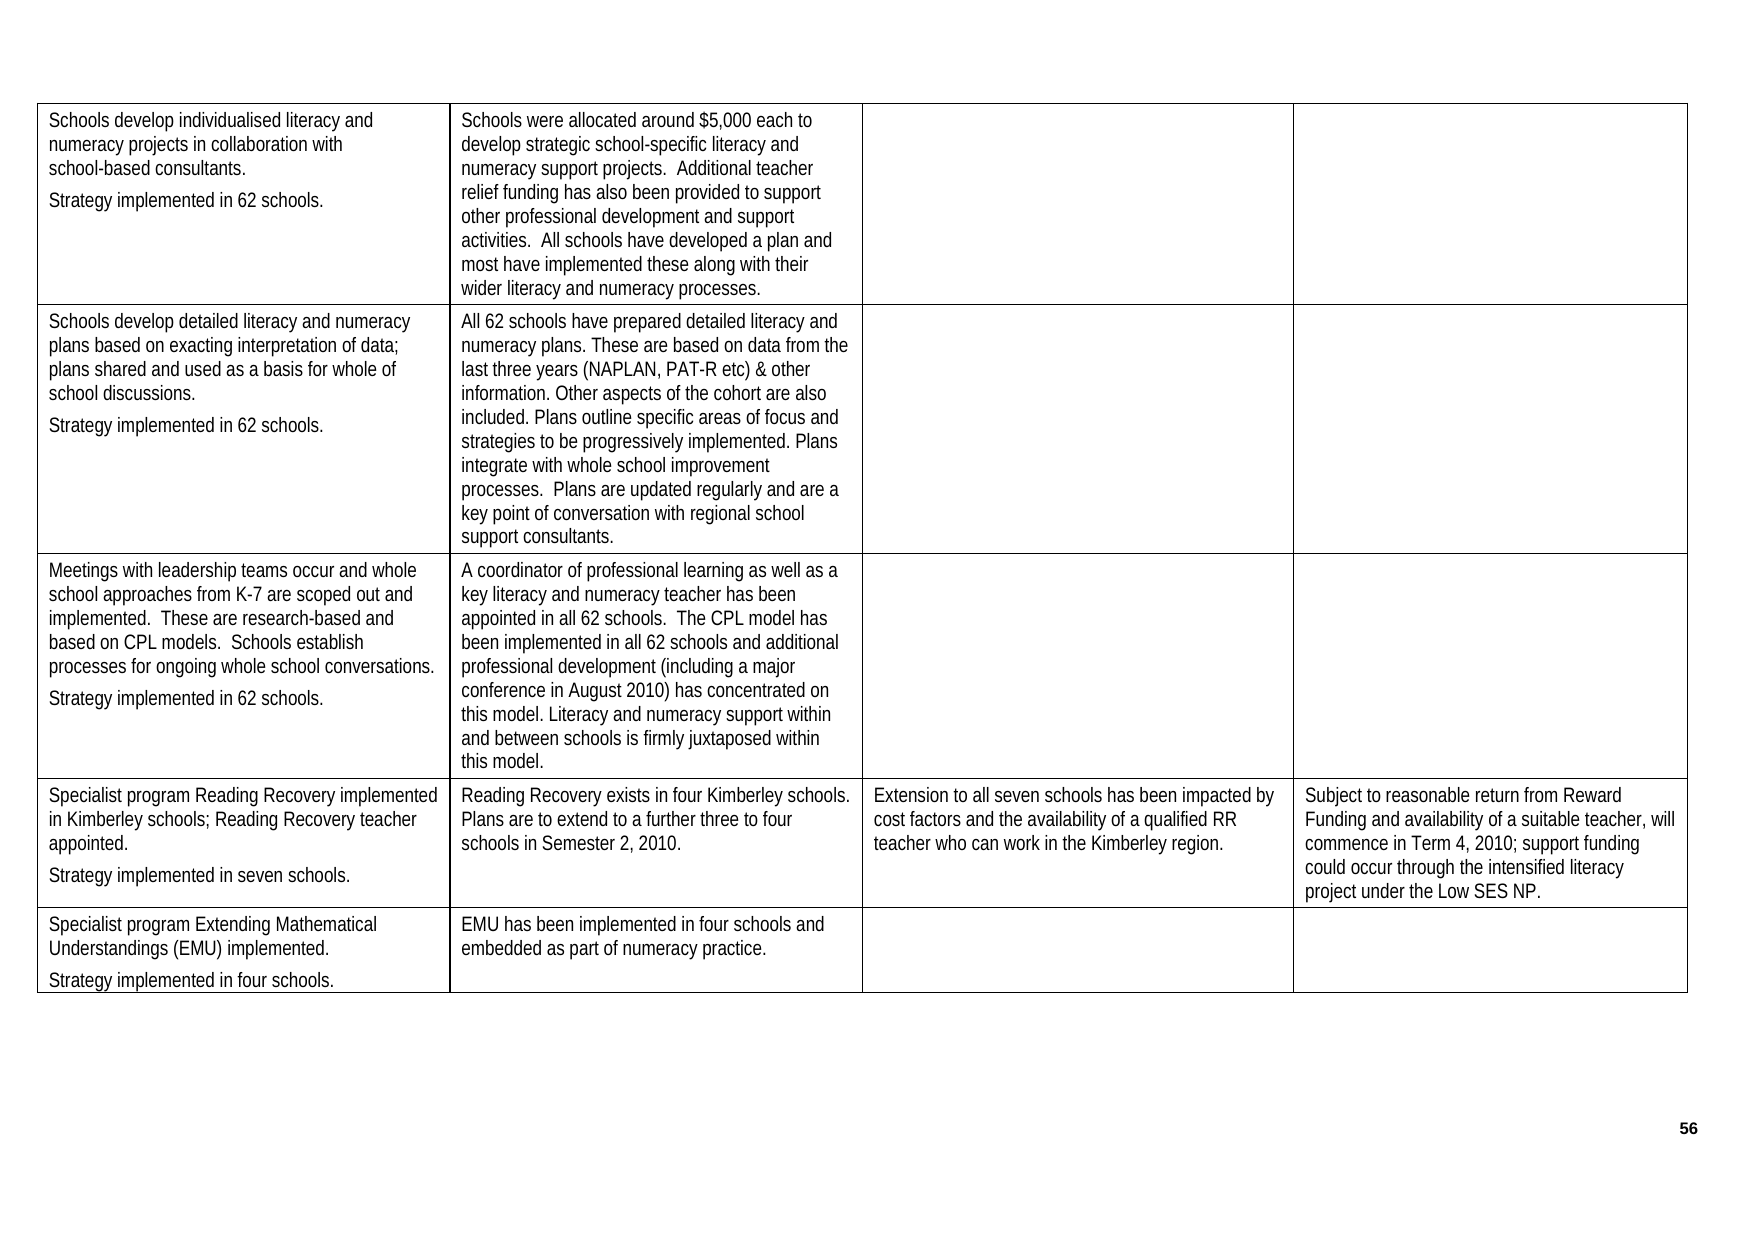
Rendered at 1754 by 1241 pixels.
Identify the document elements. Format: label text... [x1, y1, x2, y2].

table_cell Specialist program Reading Recovery implemented in schools; Reading Recovery teacher appointed. Strategy implemented in seven schools. [38, 779, 449, 907]
table_cell Schools develop detailed literacy and numeracy plans based on exacting interpretation of data; plans shared and used as a basis for whole of school discussions. Strategy implemented in 62 schools. [38, 305, 449, 553]
table_cell Extension to all seven schools has been impacted by cost factors and the availability of a qualified RR teacher who can work in the region. [863, 779, 1293, 907]
table_cell Specialist program Extending Mathematical Understandings (EMU) implemented. Strategy implemented in four schools. [38, 908, 449, 992]
table_cell [863, 908, 1293, 992]
table_cell Meetings with leadership teams occur and whole school approaches from K-7 are scoped out and implemented. These are research-based and based on CPL models. Schools establish processes for ongoing whole school conversations. Strategy implemented in 62 schools. [38, 554, 449, 778]
table_cell [1294, 104, 1687, 304]
table_cell [1294, 554, 1687, 778]
table_cell Schools were allocated around $5,000 each to develop strategic school-specific literacy and numeracy support projects. Additional teacher relief funding has also been provided to support other professional development and support activities. All schools have developed a plan and most have implemented these along with their wider literacy and numeracy processes. [451, 104, 862, 304]
table_cell All 62 schools have prepared detailed literacy and numeracy plans. These are based on data from the last three years (NAPLAN, PAT-R etc) & other information. Other aspects of the cohort are also included. Plans outline specific areas of focus and strategies to be progressively implemented. Plans integrate with whole school improvement processes. Plans are updated regularly and are a key point of conversation with regional school support consultants. [451, 305, 862, 553]
table_cell Reading Recovery exists in four schools. Plans are to extend to a further three to four schools in Semester 2, 2010. [451, 779, 862, 907]
table_cell Subject to reasonable return from Reward Funding and availability of a suitable teacher, will commence in Term 4, 2010; support funding could occur through the intensified literacy project under the Low SES NP. [1294, 779, 1687, 907]
table_cell [863, 305, 1293, 553]
table_cell EMU has been implemented in four schools and embedded as part of numeracy practice. [451, 908, 862, 992]
table_cell A coordinator of professional learning as well as a key literacy and numeracy teacher has been appointed in all 62 schools. The CPL model has been implemented in all 62 schools and additional professional development (including a major conference in August 2010) has concentrated on this model. Literacy and numeracy support within and between schools is firmly juxtaposed within this model. [451, 554, 862, 778]
table_cell [863, 554, 1293, 778]
table_cell [1294, 908, 1687, 992]
table_cell Schools develop individualised literacy and numeracy projects in collaboration with school-based consultants. Strategy implemented in 62 schools. [38, 104, 449, 304]
table_cell [863, 104, 1293, 304]
table_cell [1294, 305, 1687, 553]
